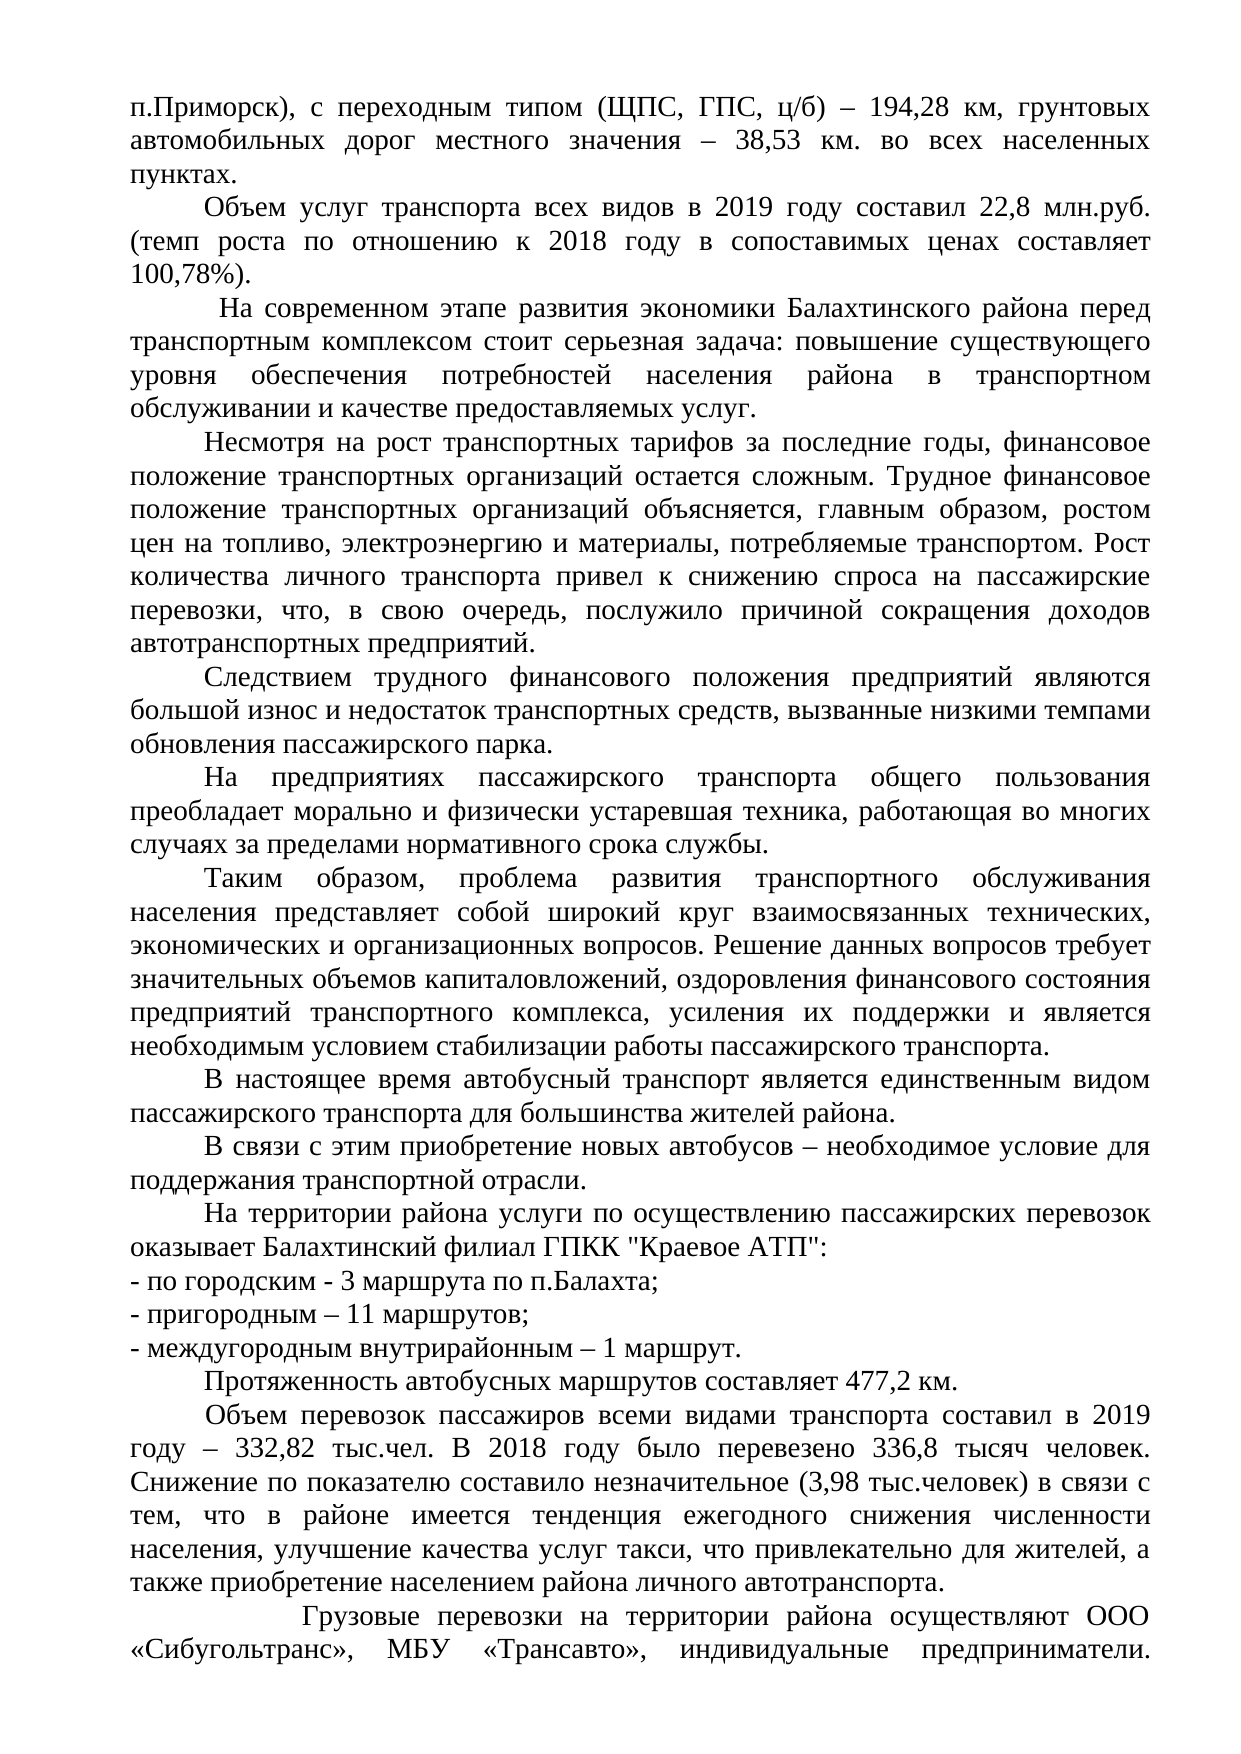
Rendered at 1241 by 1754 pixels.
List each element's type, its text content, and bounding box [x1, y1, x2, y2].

text Объем услуг транспорта всех видов в 2019 году составил 22,8 млн.руб. (темп роста по отношению к 2018 году в сопоставимых ценах составляет 100,78%). [130, 189, 1152, 290]
text Несмотря на рост транспортных тарифов за последние годы, финансовое положение транспортных организаций остается сложным. Трудное финансовое положение транспортных организаций объясняется, главным образом, ростом цен на топливо, электроэнергию и материалы, потребляемые транспортом. Рост количества личного транспорта привел к снижению спроса на пассажирские перевозки, что, в свою очередь, послужило причиной сокращения доходов автотранспортных предприятий. [130, 424, 1152, 659]
text Таким образом, проблема развития транспортного обслуживания населения представляет собой широкий круг взаимосвязанных технических, экономических и организационных вопросов. Решение данных вопросов требует значительных объемов капиталовложений, оздоровления финансового состояния предприятий транспортного комплекса, усиления их поддержки и является необходимым условием стабилизации работы пассажирского транспорта. [130, 860, 1152, 1061]
text - по городским - 3 маршрута по п.Балахта; [130, 1263, 1152, 1296]
text Следствием трудного финансового положения предприятий являются большой износ и недостаток транспортных средств, вызванные низкими темпами обновления пассажирского парка. [130, 659, 1152, 759]
text На современном этапе развития экономики Балахтинского района перед транспортным комплексом стоит серьезная задача: повышение существующего уровня обеспечения потребностей населения района в транспортном обслуживании и качестве предоставляемых услуг. [130, 290, 1152, 424]
text На предприятиях пассажирского транспорта общего пользования преобладает морально и физически устаревшая техника, работающая во многих случаях за пределами нормативного срока службы. [130, 759, 1152, 860]
text - пригородным – 11 маршрутов; [130, 1296, 1152, 1330]
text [130, 1598, 1152, 1665]
text Объем перевозок пассажиров всеми видами транспорта составил в 2019 году – 332,82 тыс.чел. В 2018 году было перевезено 336,8 тысяч человек. Снижение по показателю составило незначительное (3,98 тыс.человек) в связи с тем, что в районе имеется тенденция ежегодного снижения численности населения, улучшение качества услуг такси, что привлекательно для жителей, а также приобретение населением района личного автотранспорта. [130, 1397, 1152, 1598]
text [130, 89, 1152, 189]
text - междугородным внутрирайонным – 1 маршрут. [130, 1330, 1152, 1363]
text В связи с этим приобретение новых автобусов – необходимое условие для поддержания транспортной отрасли. [130, 1128, 1152, 1196]
text На территории района услуги по осуществлению пассажирских перевозок оказывает Балахтинский филиал ГПКК "Краевое АТП": [130, 1196, 1152, 1263]
text Протяженность автобусных маршрутов составляет 477,2 км. [130, 1363, 1152, 1397]
text В настоящее время автобусный транспорт является единственным видом пассажирского транспорта для большинства жителей района. [130, 1061, 1152, 1128]
